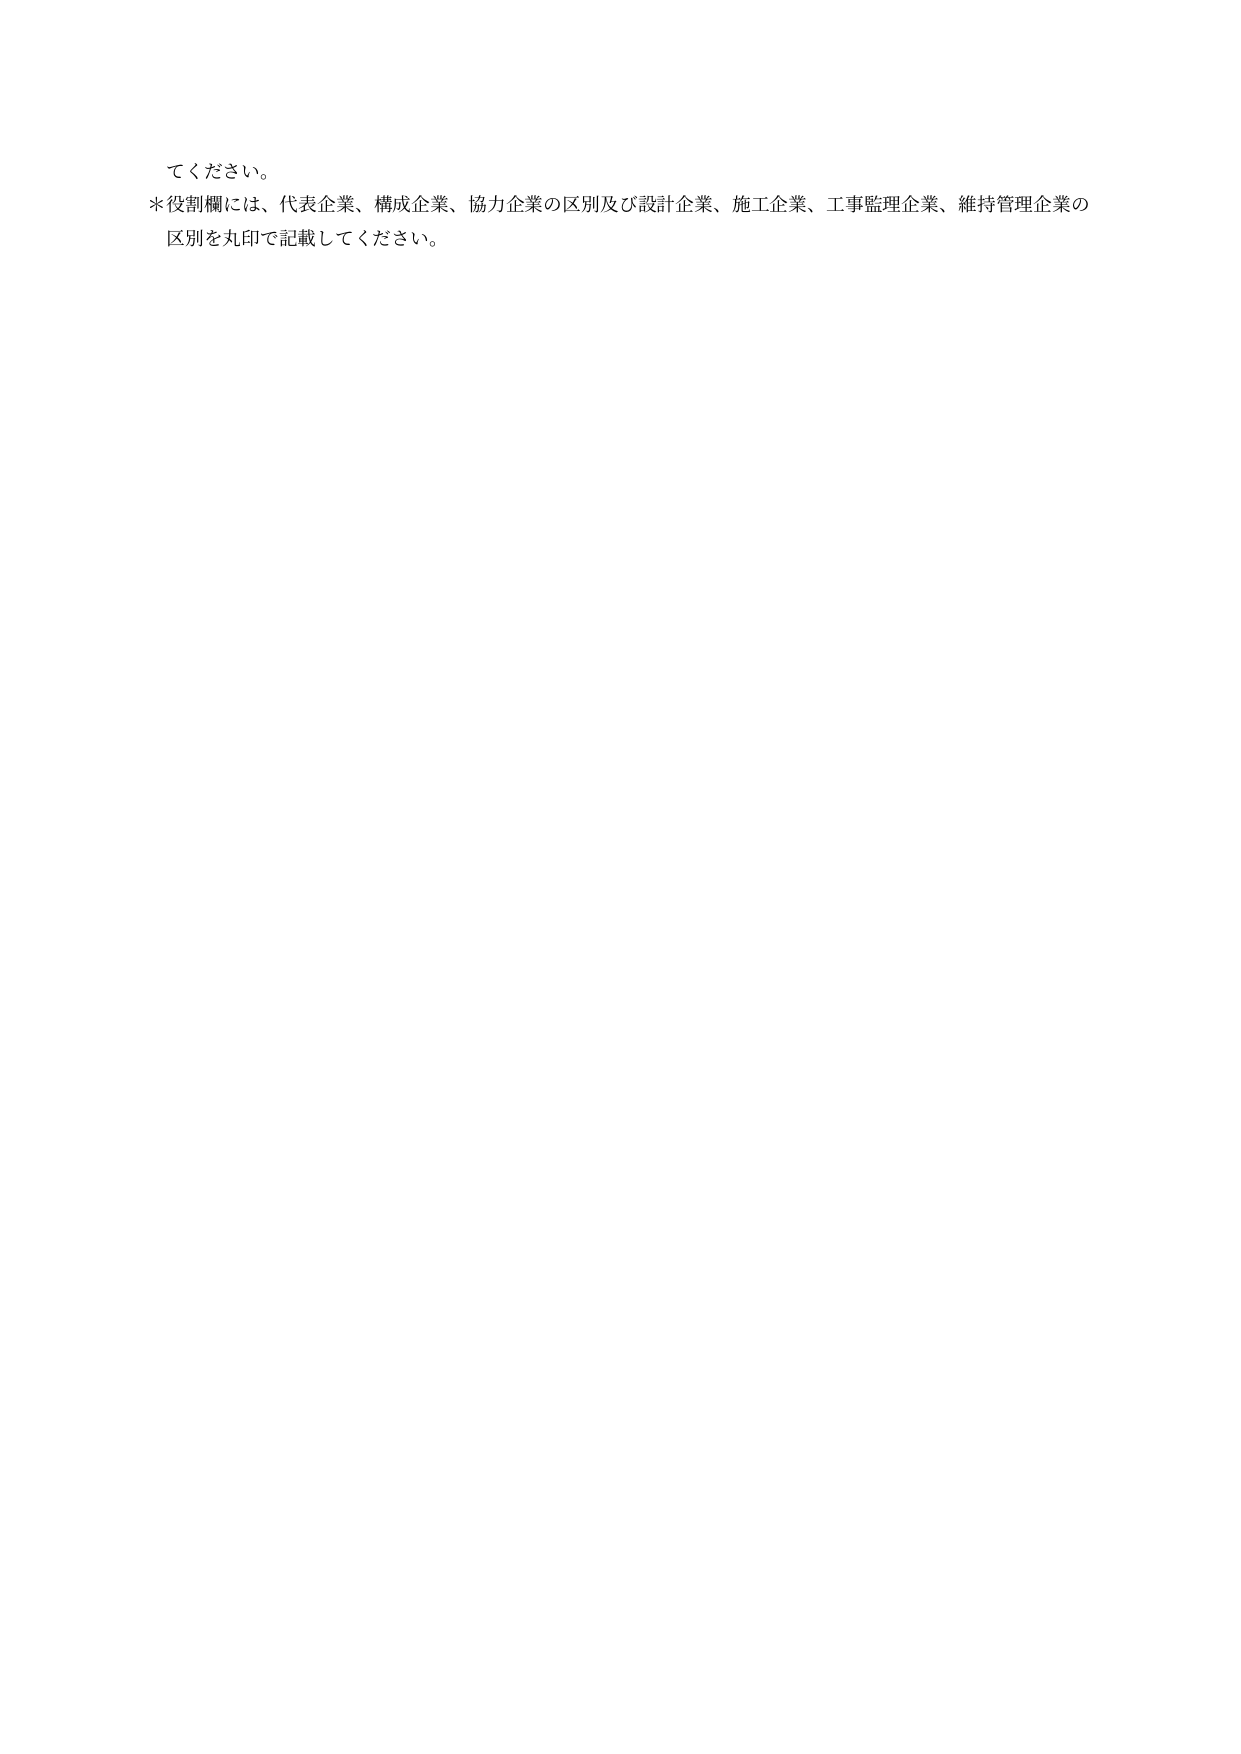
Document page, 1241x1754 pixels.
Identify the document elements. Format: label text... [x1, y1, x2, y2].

text ＊役割欄には、代表企業、構成企業、協力企業の区別及び設計企業、施工企業、工事監理企業、維持管理企業の区別を丸印で記載してください。 [148, 187, 1092, 254]
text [148, 153, 1092, 187]
